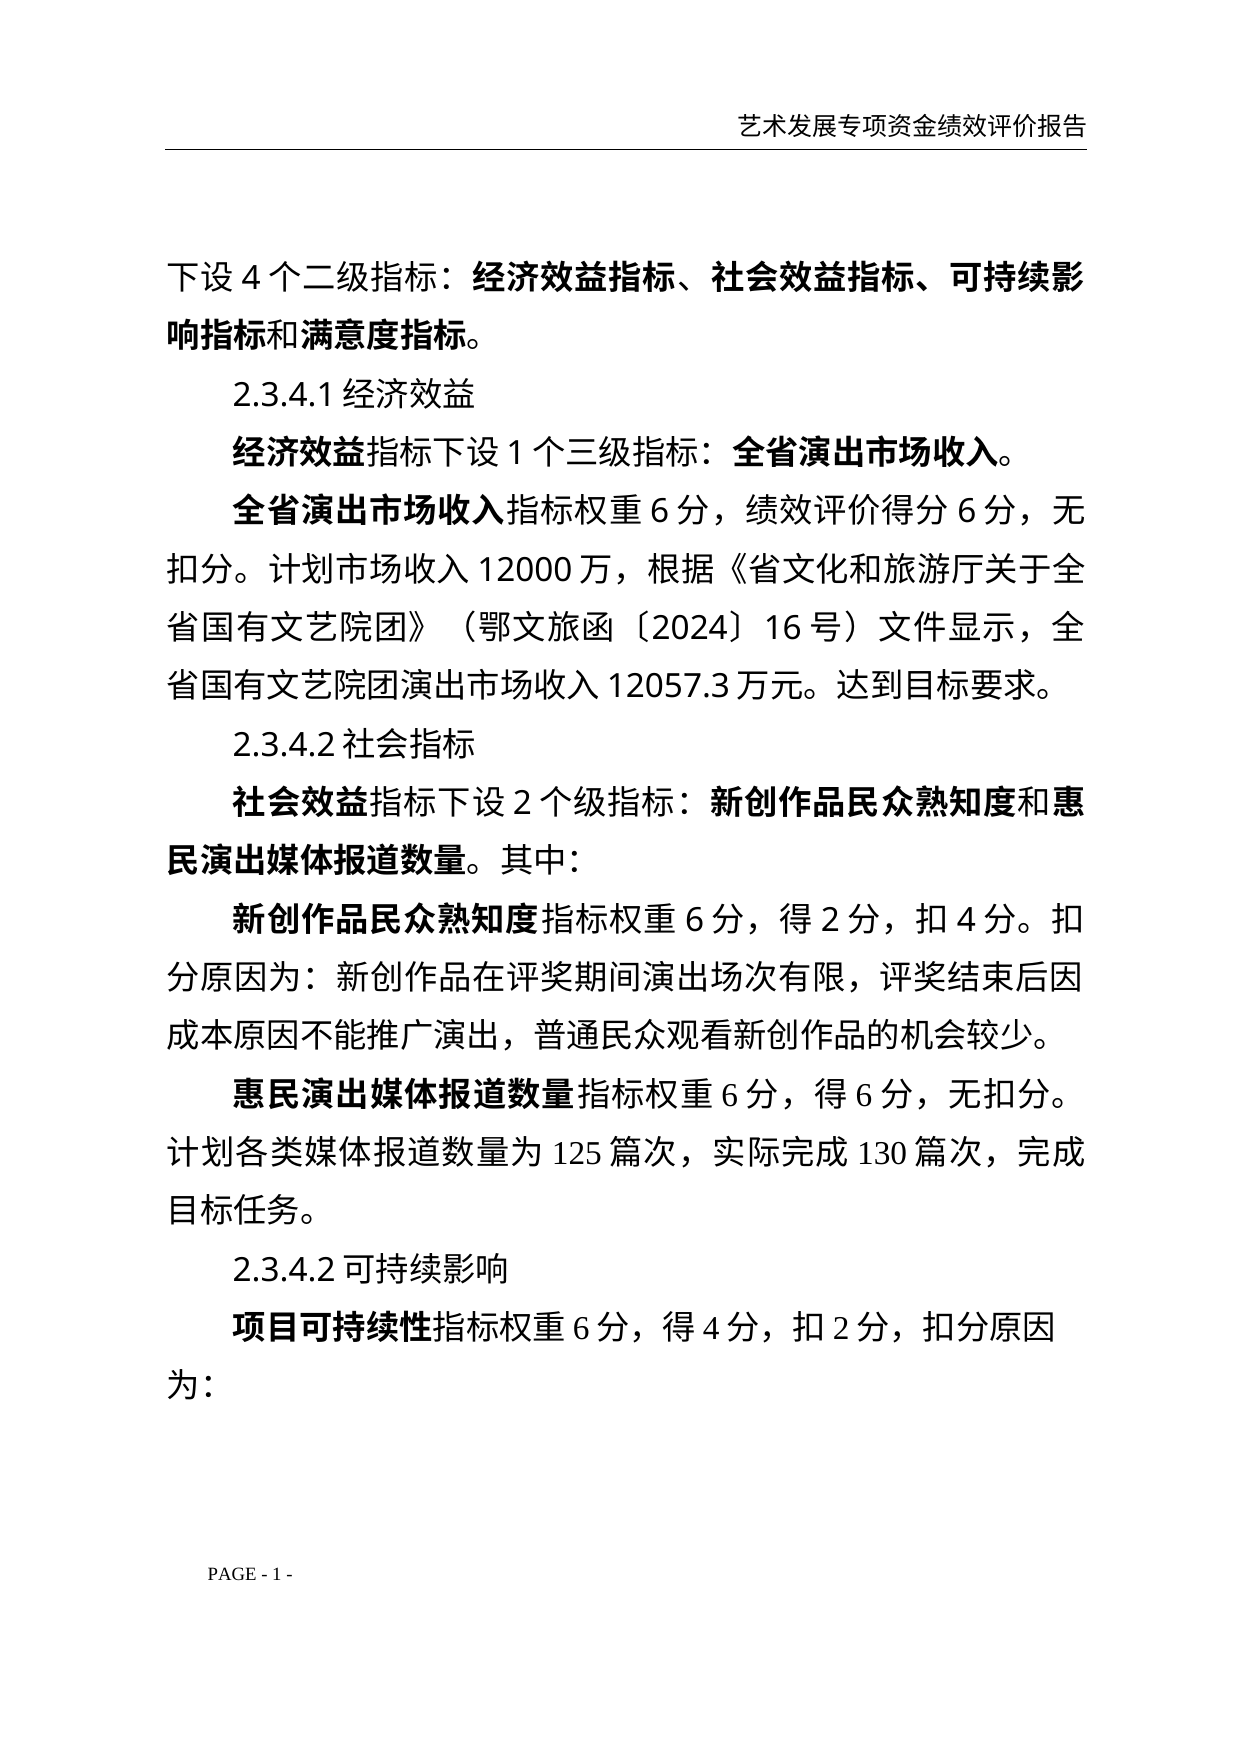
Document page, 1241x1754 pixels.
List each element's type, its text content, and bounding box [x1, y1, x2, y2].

text 经济效益指标下设1个三级指标：全省演出市场收入。 [167, 418, 1085, 476]
text 惠民演出媒体报道数量指标权重6分，得6分，无扣分。计划各类媒体报道数量为125篇次，实际完成130篇次，完成目标任务。 [167, 1059, 1085, 1234]
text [167, 243, 1085, 359]
text 社会效益指标下设2个级指标：新创作品民众熟知度和惠民演出媒体报道数量。其中： [167, 768, 1085, 884]
text 项目可持续性指标权重6分，得4分，扣2分，扣分原因为： [167, 1293, 1085, 1409]
text 全省演出市场收入指标权重6分，绩效评价得分6分，无扣分。计划市场收入12000万，根据《省文化和旅游厅关于全省国有文艺院团》（鄂文旅函〔2024〕16号）文件显示，全省国有文艺院团演出市场收入12057.3万元。达到目标要求。 [167, 476, 1085, 709]
text 2.3.4.2社会指标 [167, 709, 1085, 768]
text 新创作品民众熟知度指标权重6分，得2分，扣4分。扣分原因为：新创作品在评奖期间演出场次有限，评奖结束后因成本原因不能推广演出，普通民众观看新创作品的机会较少。 [167, 884, 1085, 1059]
text 2.3.4.2可持续影响 [167, 1234, 1085, 1293]
text 2.3.4.1经济效益 [167, 359, 1085, 418]
